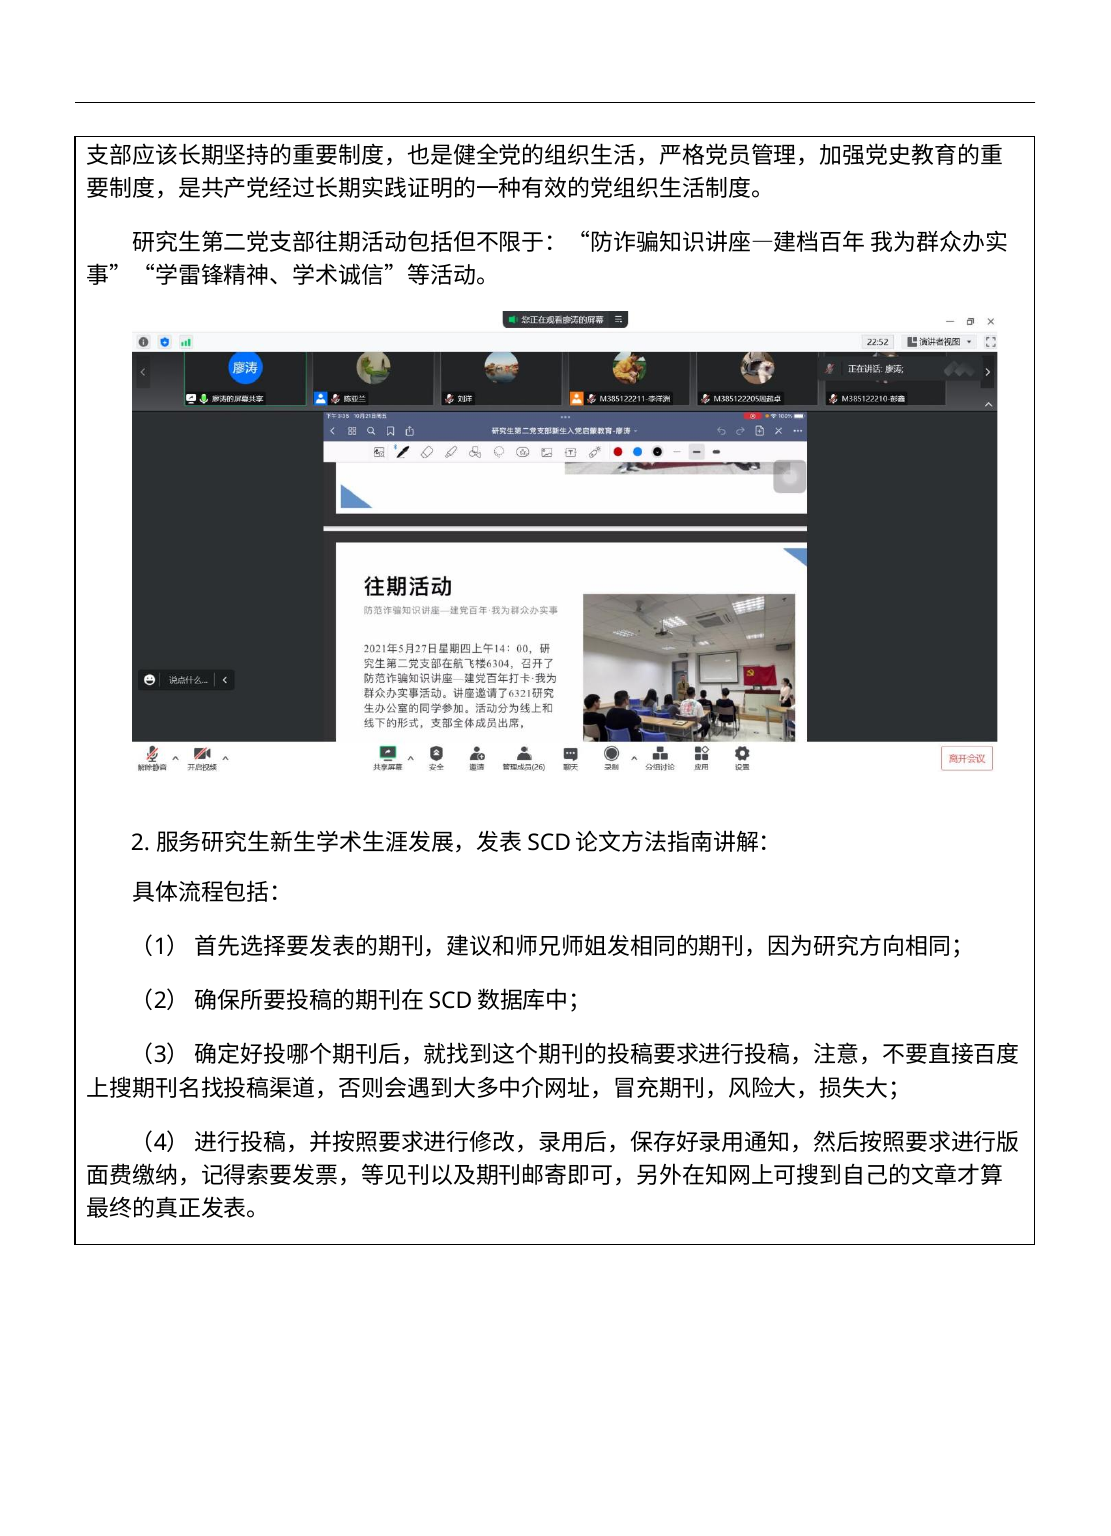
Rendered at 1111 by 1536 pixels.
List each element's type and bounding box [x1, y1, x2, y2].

picture [132, 311, 998, 772]
table_cell [76, 137, 1034, 1244]
